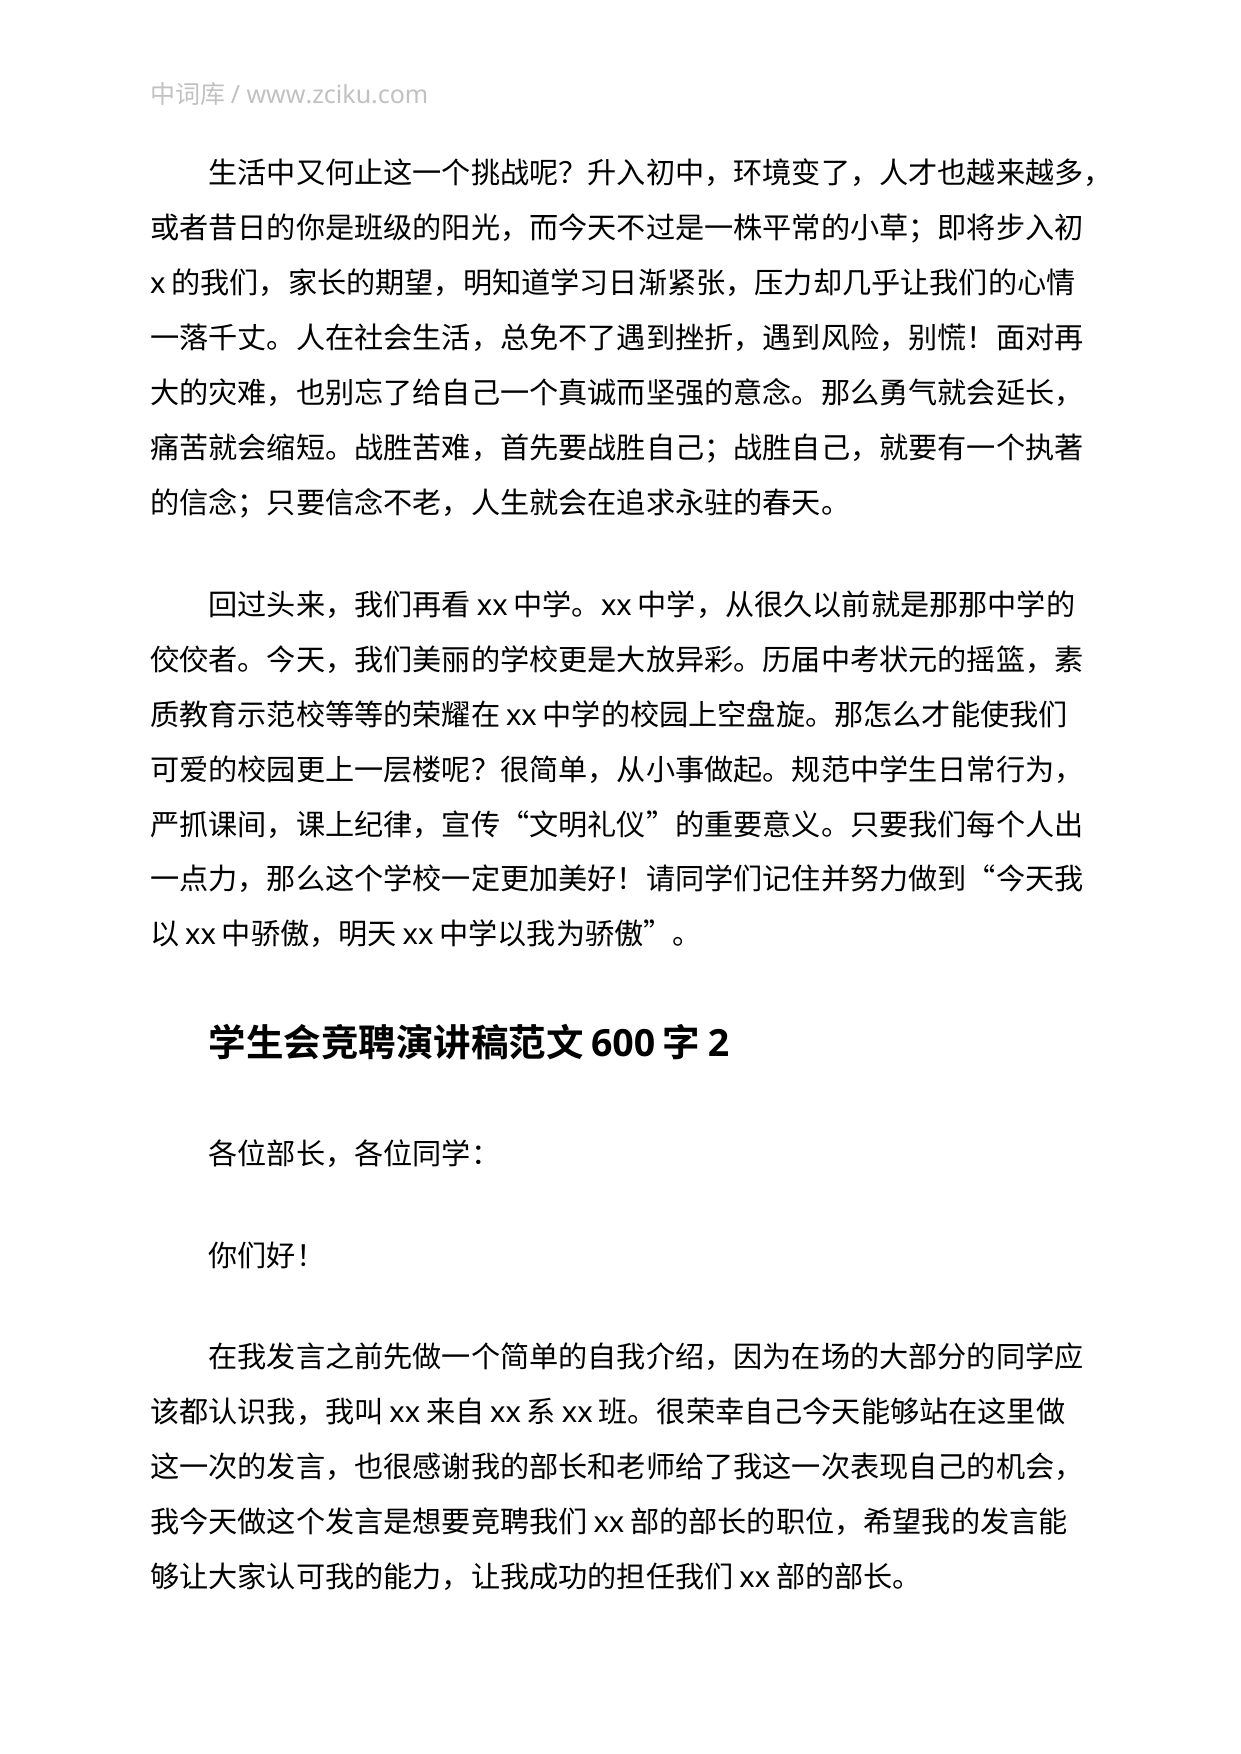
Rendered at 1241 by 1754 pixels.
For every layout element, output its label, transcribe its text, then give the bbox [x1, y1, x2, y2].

text 在我发言之前先做一个简单的自我介绍，因为在场的大部分的同学应该都认识我，我叫xx来自xx系xx班。很荣幸自己今天能够站在这里做这一次的发言，也很感谢我的部长和老师给了我这一次表现自己的机会，我今天做这个发言是想要竞聘我们xx部的部长的职位，希望我的发言能够让大家认可我的能力，让我成功的担任我们xx部的部长。 [150, 1334, 1090, 1596]
text 各位部长，各位同学： [150, 1130, 1090, 1173]
text 回过头来，我们再看xx中学。xx中学，从很久以前就是那那中学的佼佼者。今天，我们美丽的学校更是大放异彩。历届中考状元的摇篮，素质教育示范校等等的荣耀在xx中学的校园上空盘旋。那怎么才能使我们可爱的校园更上一层楼呢？很简单，从小事做起。规范中学生日常行为，严抓课间，课上纪律，宣传“文明礼仪”的重要意义。只要我们每个人出一点力，那么这个学校一定更加美好！请同学们记住并努力做到“今天我以xx中骄傲，明天xx中学以我为骄傲”。 [150, 581, 1090, 953]
text 你们好！ [150, 1232, 1090, 1274]
text 生活中又何止这一个挑战呢？升入初中，环境变了，人才也越来越多，或者昔日的你是班级的阳光，而今天不过是一株平常的小草；即将步入初x的我们，家长的期望，明知道学习日渐紧张，压力却几乎让我们的心情一落千丈。人在社会生活，总免不了遇到挫折，遇到风险，别慌！面对再大的灾难，也别忘了给自己一个真诚而坚强的意念。那么勇气就会延长，痛苦就会缩短。战胜苦难，首先要战胜自己；战胜自己，就要有一个执著的信念；只要信念不老，人生就会在追求永驻的春天。 [150, 150, 1090, 522]
text 学生会竞聘演讲稿范文600字2 [150, 1013, 1090, 1067]
